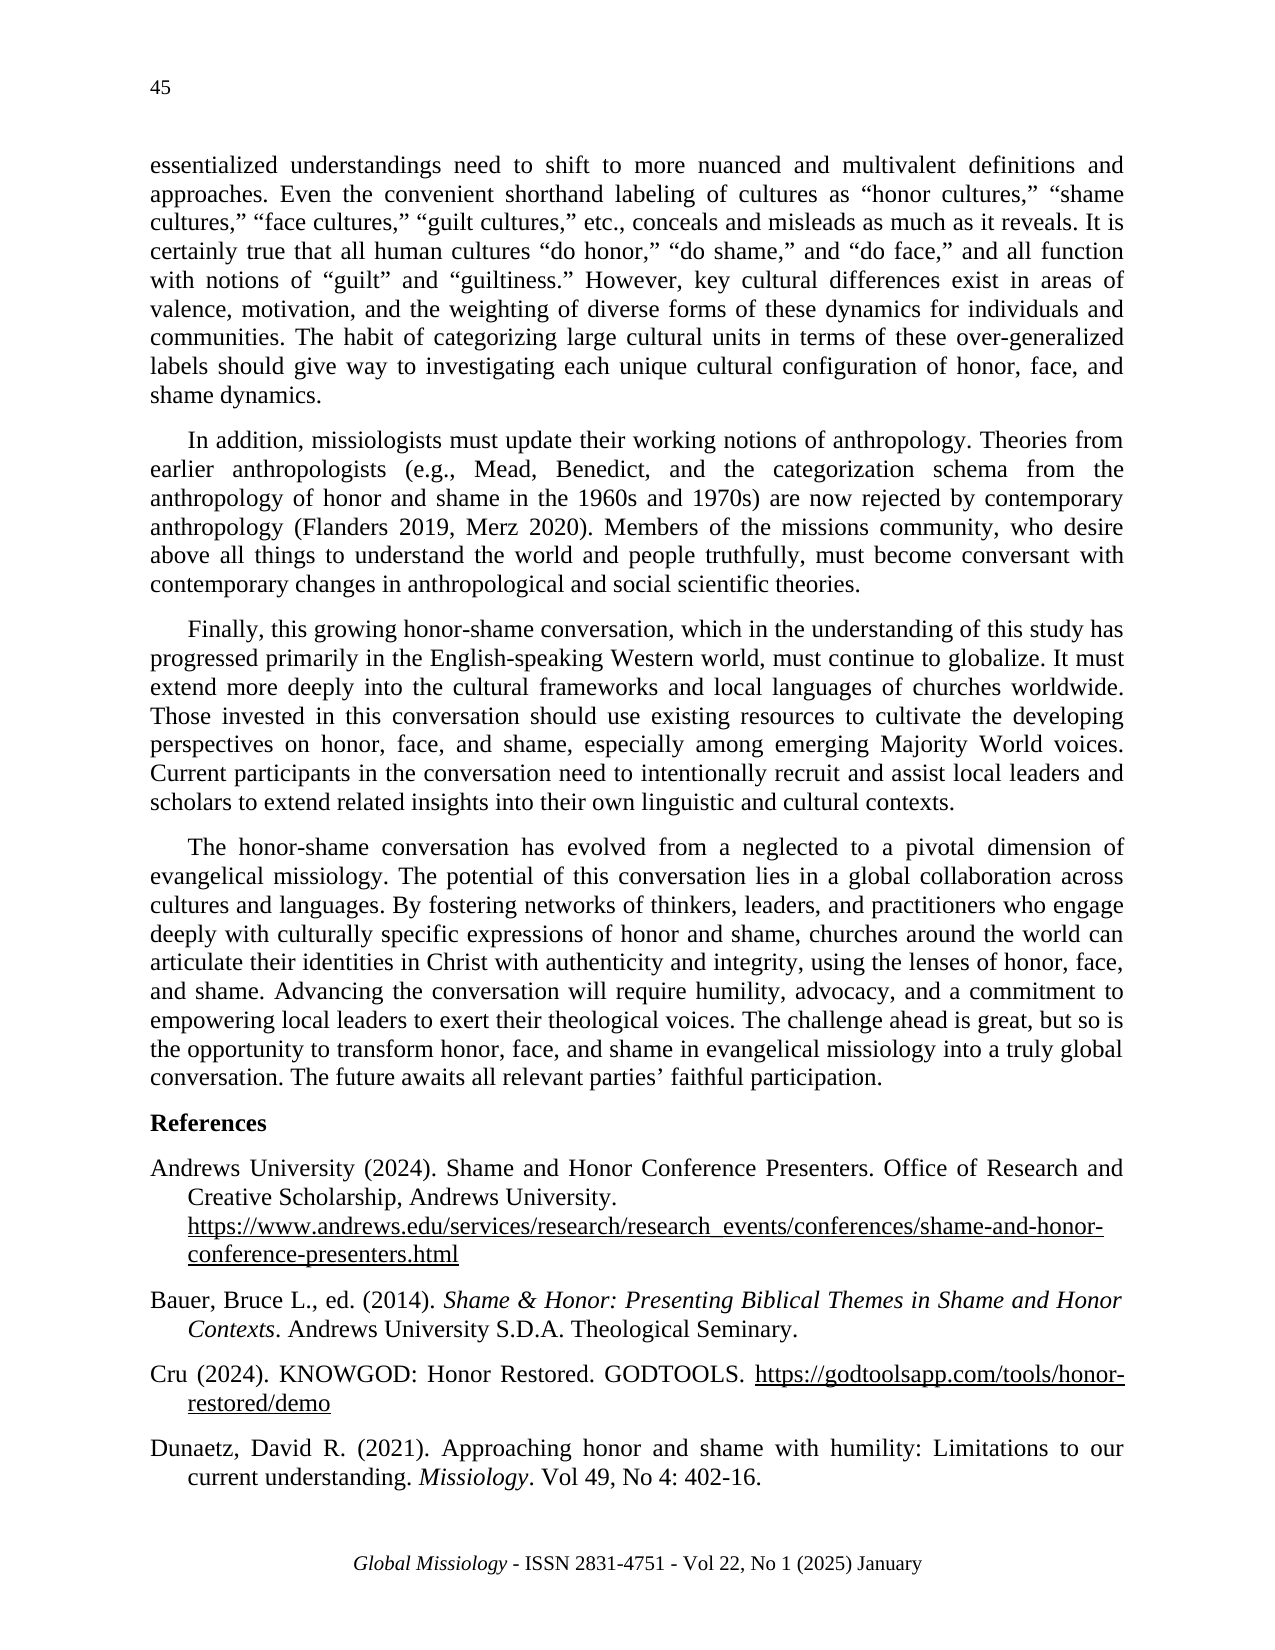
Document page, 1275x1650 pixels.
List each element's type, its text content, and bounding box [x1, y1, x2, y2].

text Bauer, Bruce L., ed. (2014). Shame & Honor: Presenting Biblical Themes in Shame and Honor Contexts. Andrews University S.D.A. Theological Seminary. [150, 1285, 1125, 1342]
text Finally, this growing honor-shame conversation, which in the understanding of this study has progressed primarily in the English-speaking Western world, must continue to globalize. It must extend more deeply into the cultural frameworks and local languages of churches worldwide. Those invested in this conversation should use existing resources to cultivate the developing perspectives on honor, face, and shame, especially among emerging Majority World voices. Current participants in the conversation need to intentionally recruit and assist local leaders and scholars to extend related insights into their own linguistic and cultural contexts. [150, 614, 1125, 816]
text Cru (2024). KNOWGOD: Honor Restored. GODTOOLS. https://godtoolsapp.com/tools/honor-restored/demo [150, 1359, 1125, 1417]
text The honor-shame conversation has evolved from a neglected to a pivotal dimension of evangelical missiology. The potential of this conversation lies in a global collaboration across cultures and languages. By fostering networks of thinkers, leaders, and practitioners who engage deeply with culturally specific expressions of honor and shame, churches around the world can articulate their identities in Christ with authenticity and integrity, using the lenses of honor, face, and shame. Advancing the conversation will require humility, advocacy, and a commitment to empowering local leaders to exert their theological voices. The challenge ahead is great, but so is the opportunity to transform honor, face, and shame in evangelical missiology into a truly global conversation. The future awaits all relevant parties’ faithful participation. [150, 832, 1125, 1091]
text Andrews University (2024). Shame and Honor Conference Presenters. Office of Research and Creative Scholarship, Andrews University. [150, 1153, 1125, 1211]
text In addition, missiologists must update their working notions of anthropology. Theories from earlier anthropologists (e.g., Mead, Benedict, and the categorization schema from the anthropology of honor and shame in the 1960s and 1970s) are now rejected by contemporary anthropology (Flanders 2019, Merz 2020). Members of the missions community, who desire above all things to understand the world and people truthfully, must become conversant with contemporary changes in anthropological and social scientific theories. [150, 425, 1125, 598]
text https://www.andrews.edu/services/research/research_events/conferences/shame-and-honor-conference-presenters.html [187, 1211, 1125, 1268]
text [150, 150, 1125, 409]
text Dunaetz, David R. (2021). Approaching honor and shame with humility: Limitations to our current understanding. Missiology. Vol 49, No 4: 402-16. [150, 1433, 1125, 1491]
text References [150, 1108, 1125, 1137]
